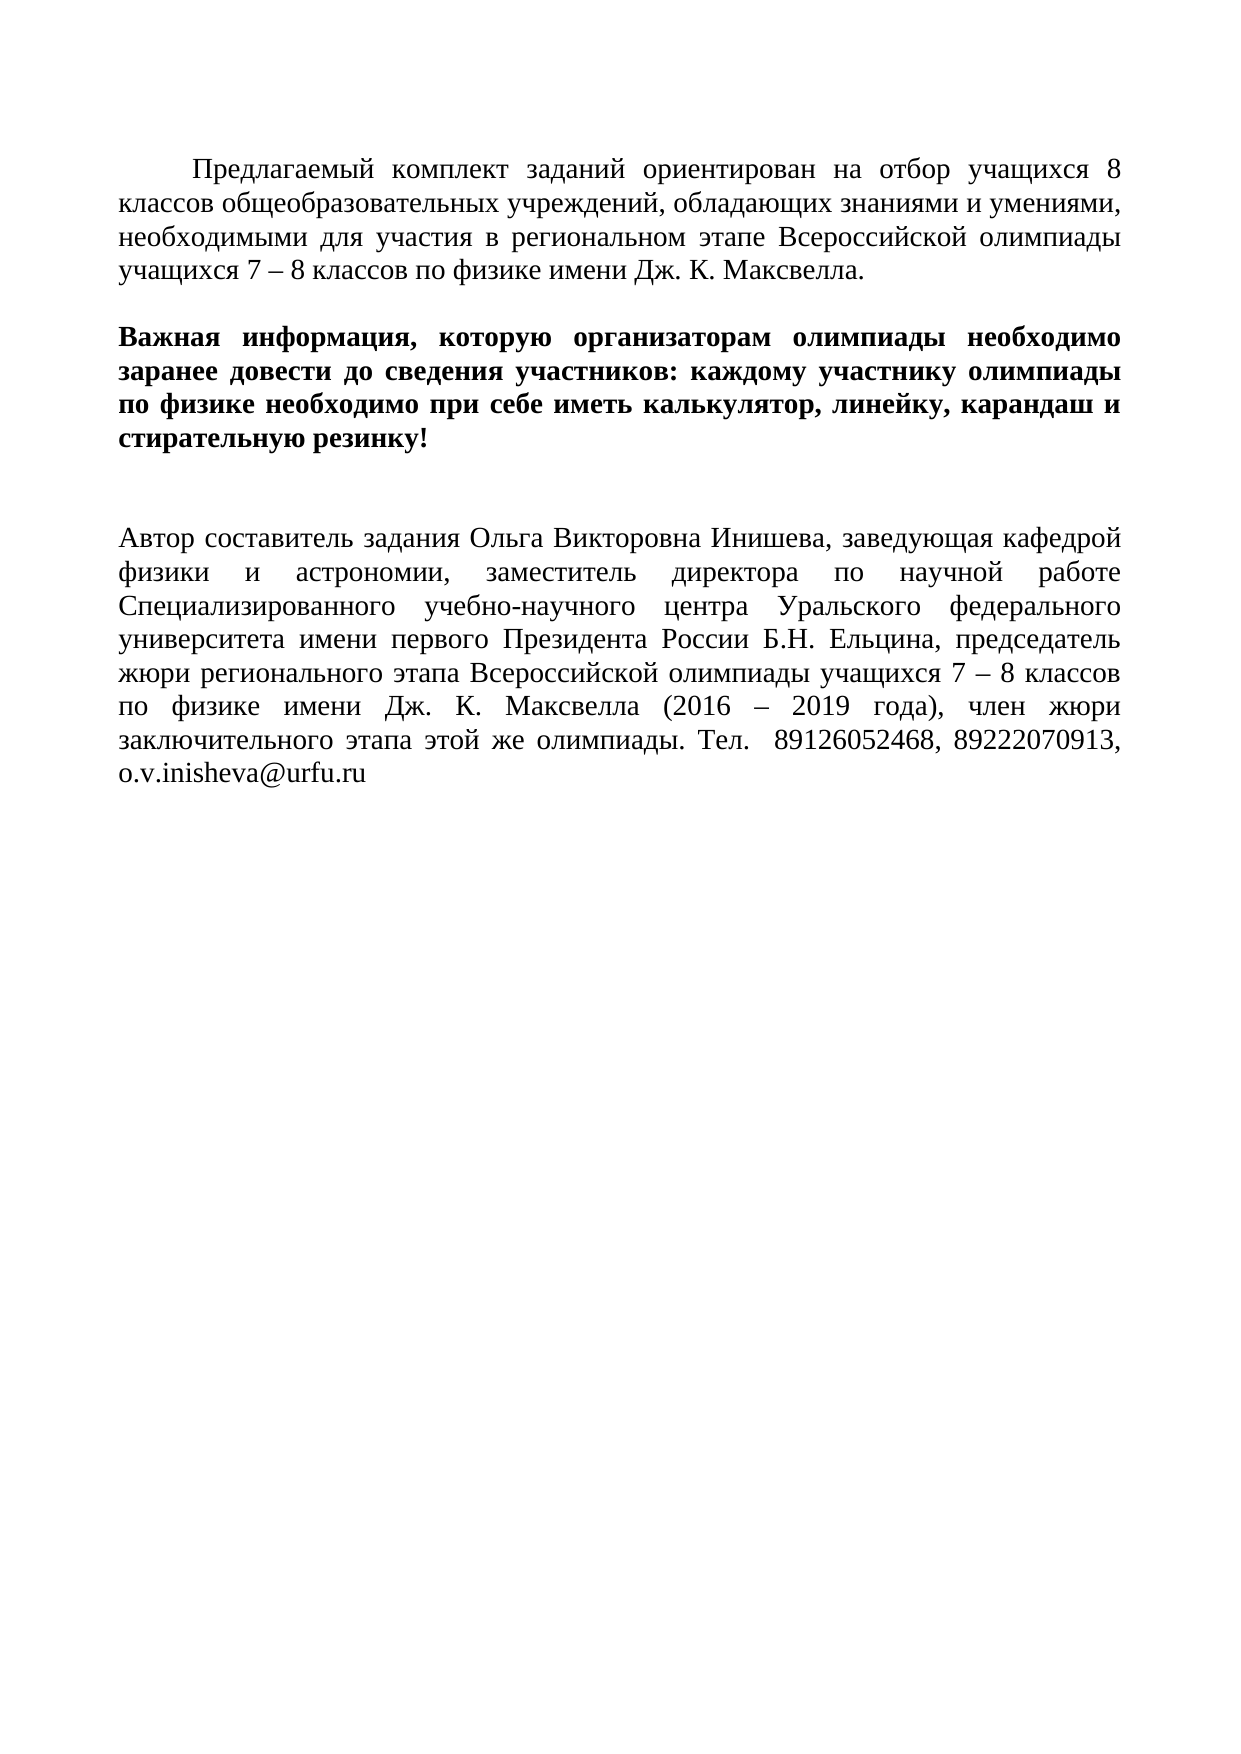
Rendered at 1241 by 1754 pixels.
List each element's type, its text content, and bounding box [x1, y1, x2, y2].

text Предлагаемый комплект заданий ориентирован на отбор учащихся 8 классов общеобразовательных учреждений, обладающих знаниями и умениями, необходимыми для участия в региональном этапе Всероссийской олимпиады учащихся 7 – 8 классов по физике имени Дж. К. Максвелла. [118, 152, 1122, 286]
text Важная информация, которую организаторам олимпиады необходимо заранее довести до сведения участников: каждому участнику олимпиады по физике необходимо при себе иметь калькулятор, линейку, карандаш и стирательную резинку! [118, 319, 1122, 453]
text Автор составитель задания Ольга Викторовна Инишева, заведующая кафедрой физики и астрономии, заместитель директора по научной работе Специализированного учебно-научного центра Уральского федерального университета имени первого Президента России Б.Н. Ельцина, председатель жюри регионального этапа Всероссийской олимпиады учащихся 7 – 8 классов по физике имени Дж. К. Максвелла (2016 – 2019 года), член жюри заключительного этапа этой же олимпиады. Тел. 89126052468, 89222070913, o.v.inisheva@urfu.ru [118, 521, 1122, 789]
